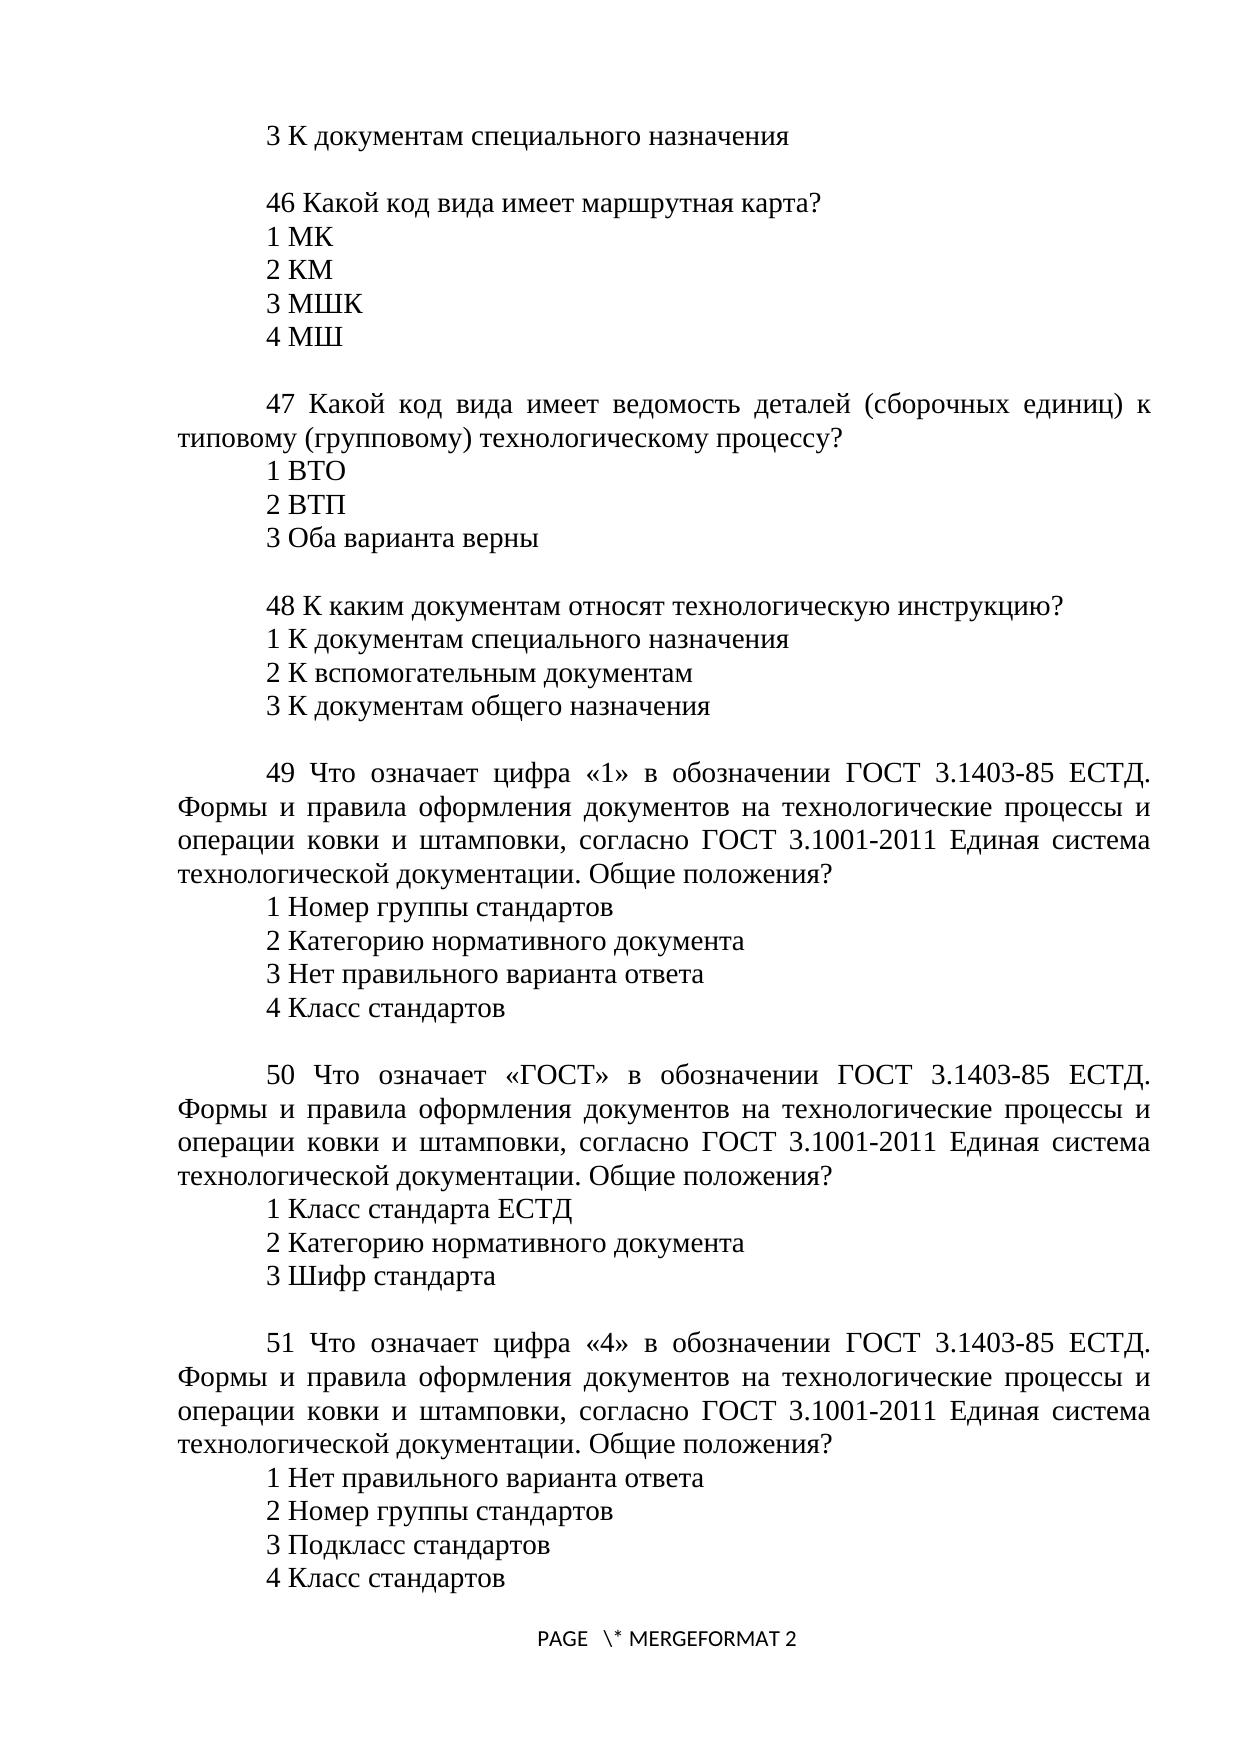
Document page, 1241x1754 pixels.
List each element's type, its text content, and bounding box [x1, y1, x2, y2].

text 2 Категорию нормативного документа [177, 1225, 1152, 1258]
text 2 Категорию нормативного документа [177, 923, 1152, 957]
text 4 Класс стандартов [177, 990, 1152, 1024]
text 3 К документам общего назначения [177, 688, 1152, 722]
text 3 Нет правильного варианта ответа [177, 957, 1152, 990]
text 1 ВТО [177, 453, 1152, 487]
text 3 МШК [177, 286, 1152, 319]
text 2 К вспомогательным документам [177, 655, 1152, 688]
text 1 К документам специального назначения [177, 621, 1152, 655]
text 51 Что означает цифра «4» в обозначении ГОСТ 3.1403-85 ЕСТД. Формы и правила оформления документов на технологические процессы и операции ковки и штамповки, согласно ГОСТ 3.1001-2011 Единая система технологической документации. Общие положения? [177, 1326, 1152, 1460]
text 49 Что означает цифра «1» в обозначении ГОСТ 3.1403-85 ЕСТД. Формы и правила оформления документов на технологические процессы и операции ковки и штамповки, согласно ГОСТ 3.1001-2011 Единая система технологической документации. Общие положения? [177, 755, 1152, 889]
text 2 КМ [177, 252, 1152, 286]
text 1 Нет правильного варианта ответа [177, 1460, 1152, 1493]
text 1 МК [177, 219, 1152, 252]
text 2 Номер группы стандартов [177, 1493, 1152, 1527]
text 1 Класс стандарта ЕСТД [177, 1191, 1152, 1225]
text 4 МШ [177, 319, 1152, 353]
text 1 Номер группы стандартов [177, 889, 1152, 923]
text 2 ВТП [177, 487, 1152, 521]
text 46 Какой код вида имеет маршрутная карта? [177, 185, 1152, 219]
text 47 Какой код вида имеет ведомость деталей (сборочных единиц) к типовому (групповому) технологическому процессу? [177, 386, 1152, 453]
text 3 Шифр стандарта [177, 1258, 1152, 1292]
text 3 Подкласс стандартов [177, 1527, 1152, 1560]
text 48 К каким документам относят технологическую инструкцию? [177, 588, 1152, 621]
text 4 Класс стандартов [177, 1560, 1152, 1594]
text 3 К документам специального назначения [177, 118, 1152, 152]
text 3 Оба варианта верны [177, 521, 1152, 554]
text 50 Что означает «ГОСТ» в обозначении ГОСТ 3.1403-85 ЕСТД. Формы и правила оформления документов на технологические процессы и операции ковки и штамповки, согласно ГОСТ 3.1001-2011 Единая система технологической документации. Общие положения? [177, 1057, 1152, 1191]
